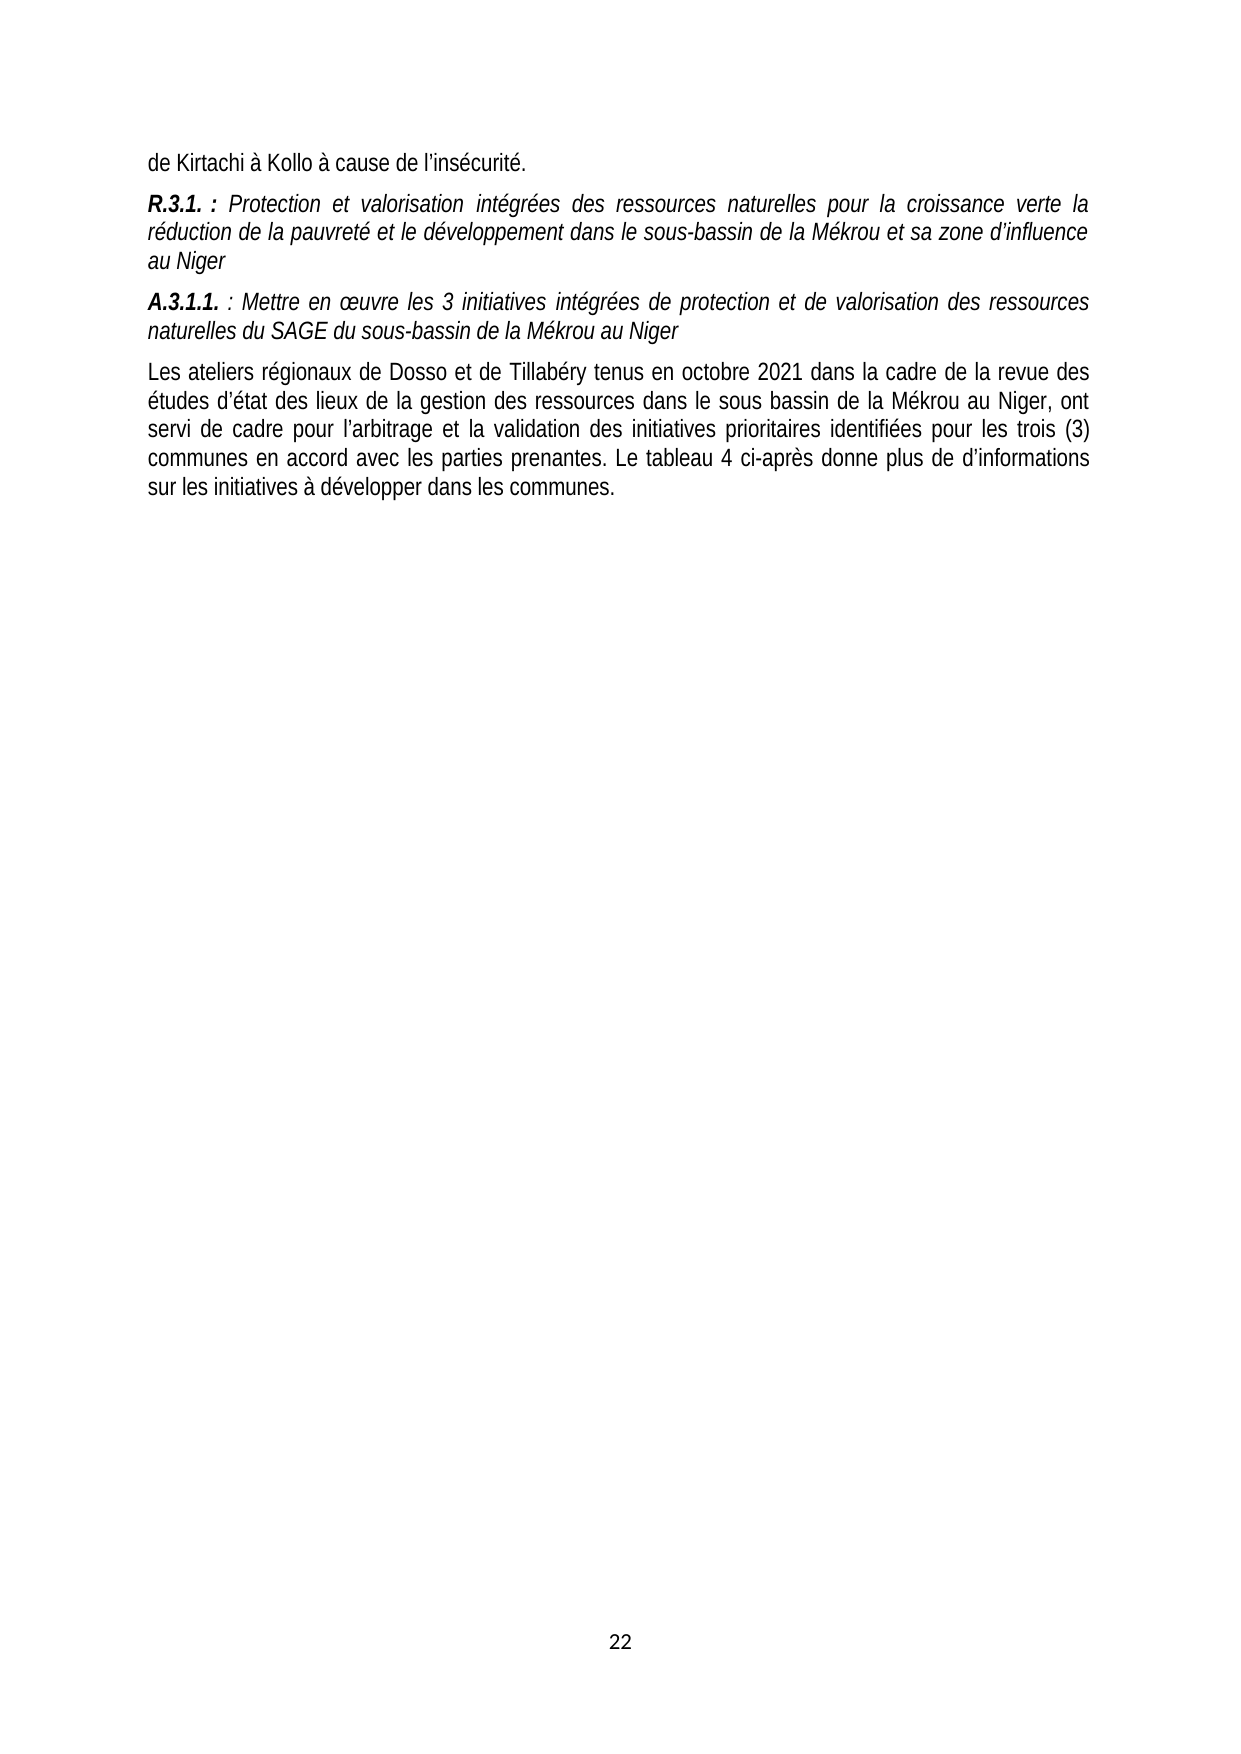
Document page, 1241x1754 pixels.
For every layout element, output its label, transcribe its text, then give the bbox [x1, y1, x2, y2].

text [148, 148, 1093, 176]
text A.3.1.1. : Mettre en œuvre les 3 initiatives intégrées de protection et de valorisation des ressources naturelles du SAGE du sous-bassin de la Mékrou au Niger [148, 287, 1093, 344]
text R.3.1. : Protection et valorisation intégrées des ressources naturelles pour la croissance verte la réduction de la pauvreté et le développement dans le sous-bassin de la Mékrou et sa zone d’influence au Niger [148, 189, 1093, 275]
text Les ateliers régionaux de Dosso et de Tillabéry tenus en octobre 2021 dans la cadre de la revue des études d’état des lieux de la gestion des ressources dans le sous bassin de la Mékrou au Niger, ont servi de cadre pour l’arbitrage et la validation des initiatives prioritaires identifiées pour les trois (3) communes en accord avec les parties prenantes. Le tableau 4 ci-après donne plus de d’informations sur les initiatives à développer dans les communes. [148, 357, 1093, 500]
